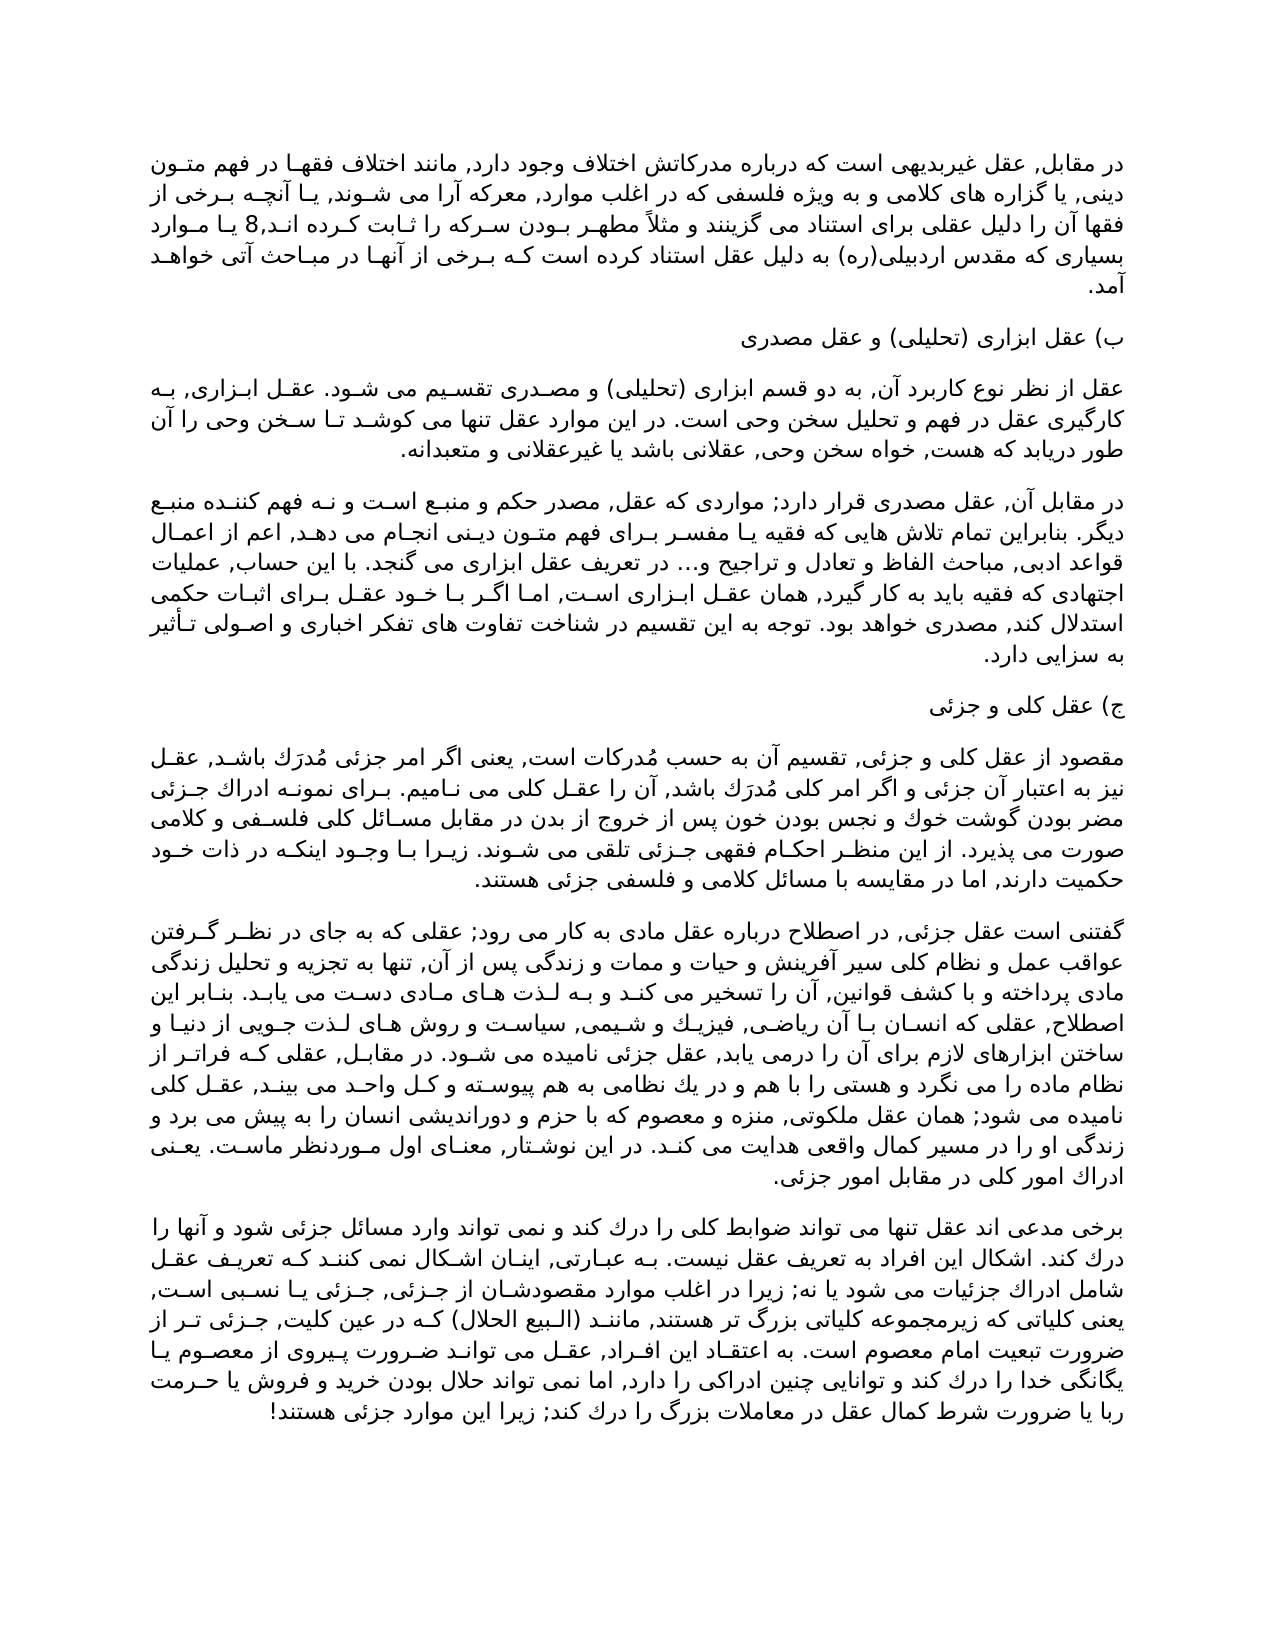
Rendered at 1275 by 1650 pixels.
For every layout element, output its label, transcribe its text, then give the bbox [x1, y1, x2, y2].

text ج) عقل كلى و جزئى [150, 693, 1125, 719]
text گفتنى است عقل جزئى, در اصطلاح درباره عقل مادى به كار مى رود; عقلى كه به جاى در نظر گرفتن عواقب عمل و نظام كلى سير آفرينش و حيات و ممات و زندگى پس از آن, تنها به تجزيه و تحليل زندگى مادى پرداخته و با كشف قوانين, آن را تسخير مى كند و به لذت هاى مادى دست مى يابد. بنابر اين اصطلاح, عقلى كه انسان با آن رياضى, فيزيك و شيمى, سياست و روش هاى لذت جويى از دنيا و ساختن ابزارهاى لازم براى آن را درمى يابد, عقل جزئى ناميده مى شود. در مقابل, عقلى كه فراتر از نظام ماده را مى نگرد و هستى را با هم و در يك نظامى به هم پيوسته و كل واحد مى بيند, عقل كلى ناميده مى شود; همان عقل ملكوتى, منزه و معصوم كه با حزم و دورانديشى انسان را به پيش مى برد و زندگى او را در مسير كمال واقعى هدايت مى كند. در اين نوشتار, معناى اول موردنظر ماست. يعنى ادراك امور كلى در مقابل امور جزئى. [150, 918, 1125, 1190]
text عقل از نظر نوع كاربرد آن, به دو قسم ابزارى (تحليلى) و مصدرى تقسيم مى شود. عقل ابزارى, به كارگيرى عقل در فهم و تحليل سخن وحى است. در اين موارد عقل تنها مى كوشد تا سخن وحى را آن طور دريابد كه هست, خواه سخن وحى, عقلانى باشد يا غيرعقلانى و متعبدانه. [150, 375, 1125, 463]
text ب) عقل ابزارى (تحليلى) و عقل مصدرى [150, 324, 1125, 351]
text در مقابل آن, عقل مصدرى قرار دارد; مواردى كه عقل, مصدر حكم و منبع است و نه فهم كننده منبع ديگر. بنابراين تمام تلاش هايى كه فقيه يا مفسر براى فهم متون دينى انجام مى دهد, اعم از اعمال قواعد ادبى, مباحث الفاظ و تعادل و تراجيح و… در تعريف عقل ابزارى مى گنجد. با اين حساب, عمليات اجتهادى كه فقيه بايد به كار گيرد, همان عقل ابزارى است, اما اگر با خود عقل براى اثبات حكمى استدلال كند, مصدرى خواهد بود. توجه به اين تقسيم در شناخت تفاوت هاى تفكر اخبارى و اصولى تأثير به سزايى دارد. [150, 488, 1125, 668]
text برخى مدعى اند عقل تنها مى تواند ضوابط كلى را درك كند و نمى تواند وارد مسائل جزئى شود و آنها را درك كند. اشكال اين افراد به تعريف عقل نيست. به عبارتى, اينان اشكال نمى كنند كه تعريف عقل شامل ادراك جزئيات مى شود يا نه; زيرا در اغلب موارد مقصودشان از جزئى, جزئى يا نسبى است, يعنى كلياتى كه زيرمجموعه كلياتى بزرگ تر هستند, مانند (البيع الحلال) كه در عين كليت, جزئى تر از ضرورت تبعيت امام معصوم است. به اعتقاد اين افراد, عقل مى تواند ضرورت پيروى از معصوم يا يگانگى خدا را درك كند و توانايى چنين ادراكى را دارد, اما نمى تواند حلال بودن خريد و فروش يا حرمت ربا يا ضرورت شرط كمال عقل در معاملات بزرگ را درك كند; زيرا اين موارد جزئى هستند! [150, 1214, 1125, 1425]
text در مقابل, عقل غيربديهى است كه درباره مدركاتش اختلاف وجود دارد, مانند اختلاف فقها در فهم متون دينى, يا گزاره هاى كلامى و به ويژه فلسفى كه در اغلب موارد, معركه آرا مى شوند, يا آنچه برخى از فقها آن را دليل عقلى براى استناد مى گزينند و مثلاً مطهر بودن سركه را ثابت كرده اند,8 يا موارد بسيارى كه مقدس اردبيلى(ره) به دليل عقل استناد كرده است كه برخى از آنها در مباحث آتى خواهد آمد. [150, 150, 1125, 299]
text مقصود از عقل كلى و جزئى, تقسيم آن به حسب مُدركات است, يعنى اگر امر جزئى مُدرَك باشد, عقل نيز به اعتبار آن جزئى و اگر امر كلى مُدرَك باشد, آن را عقل كلى مى ناميم. براى نمونه ادراك جزئى مضر بودن گوشت خوك و نجس بودن خون پس از خروج از بدن در مقابل مسائل كلى فلسفى و كلامى صورت مى پذيرد. از اين منظر احكام فقهى جزئى تلقى مى شوند. زيرا با وجود اينكه در ذات خود حكميت دارند, اما در مقايسه با مسائل كلامى و فلسفى جزئى هستند. [150, 744, 1125, 893]
